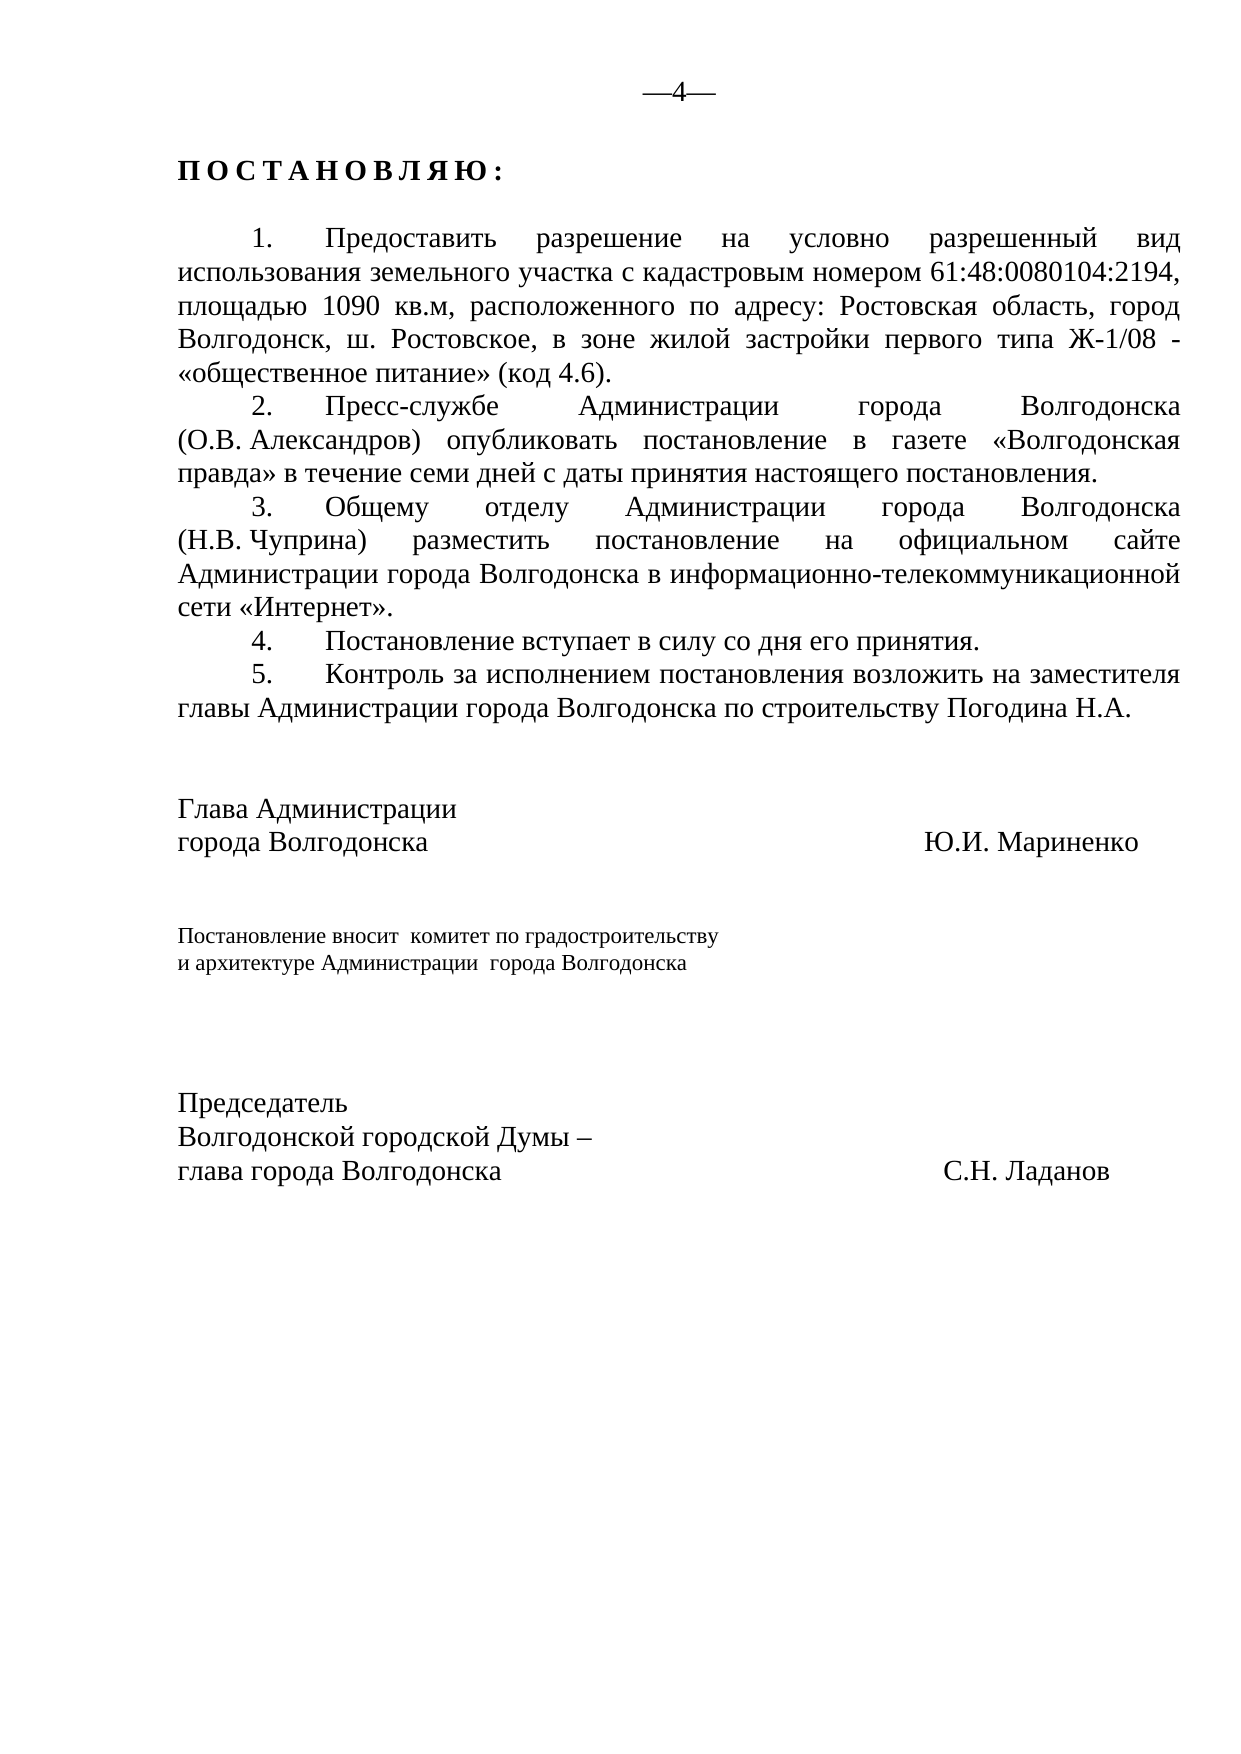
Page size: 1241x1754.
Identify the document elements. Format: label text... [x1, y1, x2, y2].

text Волгодонской городской Думы – [177, 1119, 1181, 1153]
text города Волгодонска Ю.И. Мариненко [177, 824, 1167, 858]
list Контроль за исполнением постановления возложить на заместителя главы Администрации города Волгодонска по строительству Погодина Н.А. [177, 657, 1181, 724]
list Общему отделу Администрации города Волгодонска (Н.В. Чуприна) разместить постановление на официальном сайте Администрации города Волгодонска в информационно-телекоммуникационной сети «Интернет». [177, 489, 1181, 623]
text Постановление вносит комитет по градостроительству [177, 922, 1181, 949]
list Постановление вступает в силу со дня его принятия. [177, 623, 1181, 657]
text и архитектуре Администрации города Волгодонска [177, 949, 1181, 975]
list Пресс-службе Администрации города Волгодонска (О.В. Александров) опубликовать постановление в газете «Волгодонская правда» в течение семи дней с даты принятия настоящего постановления. [177, 388, 1181, 489]
text Председатель [177, 1086, 1181, 1119]
text ПОСТАНОВЛЯЮ: [177, 153, 1181, 187]
list Предоставить разрешение на условно разрешенный вид использования земельного участка с кадастровым номером 61:48:0080104:2194, площадью 1090 кв.м, расположенного по адресу: Ростовская область, город Волгодонск, ш. Ростовское, в зоне жилой застройки первого типа Ж-1/08 - «общественное питание» (код 4.6). [177, 221, 1181, 388]
text Глава Администрации [177, 791, 1181, 824]
text глава города Волгодонска С.Н. Ладанов [177, 1153, 1181, 1186]
